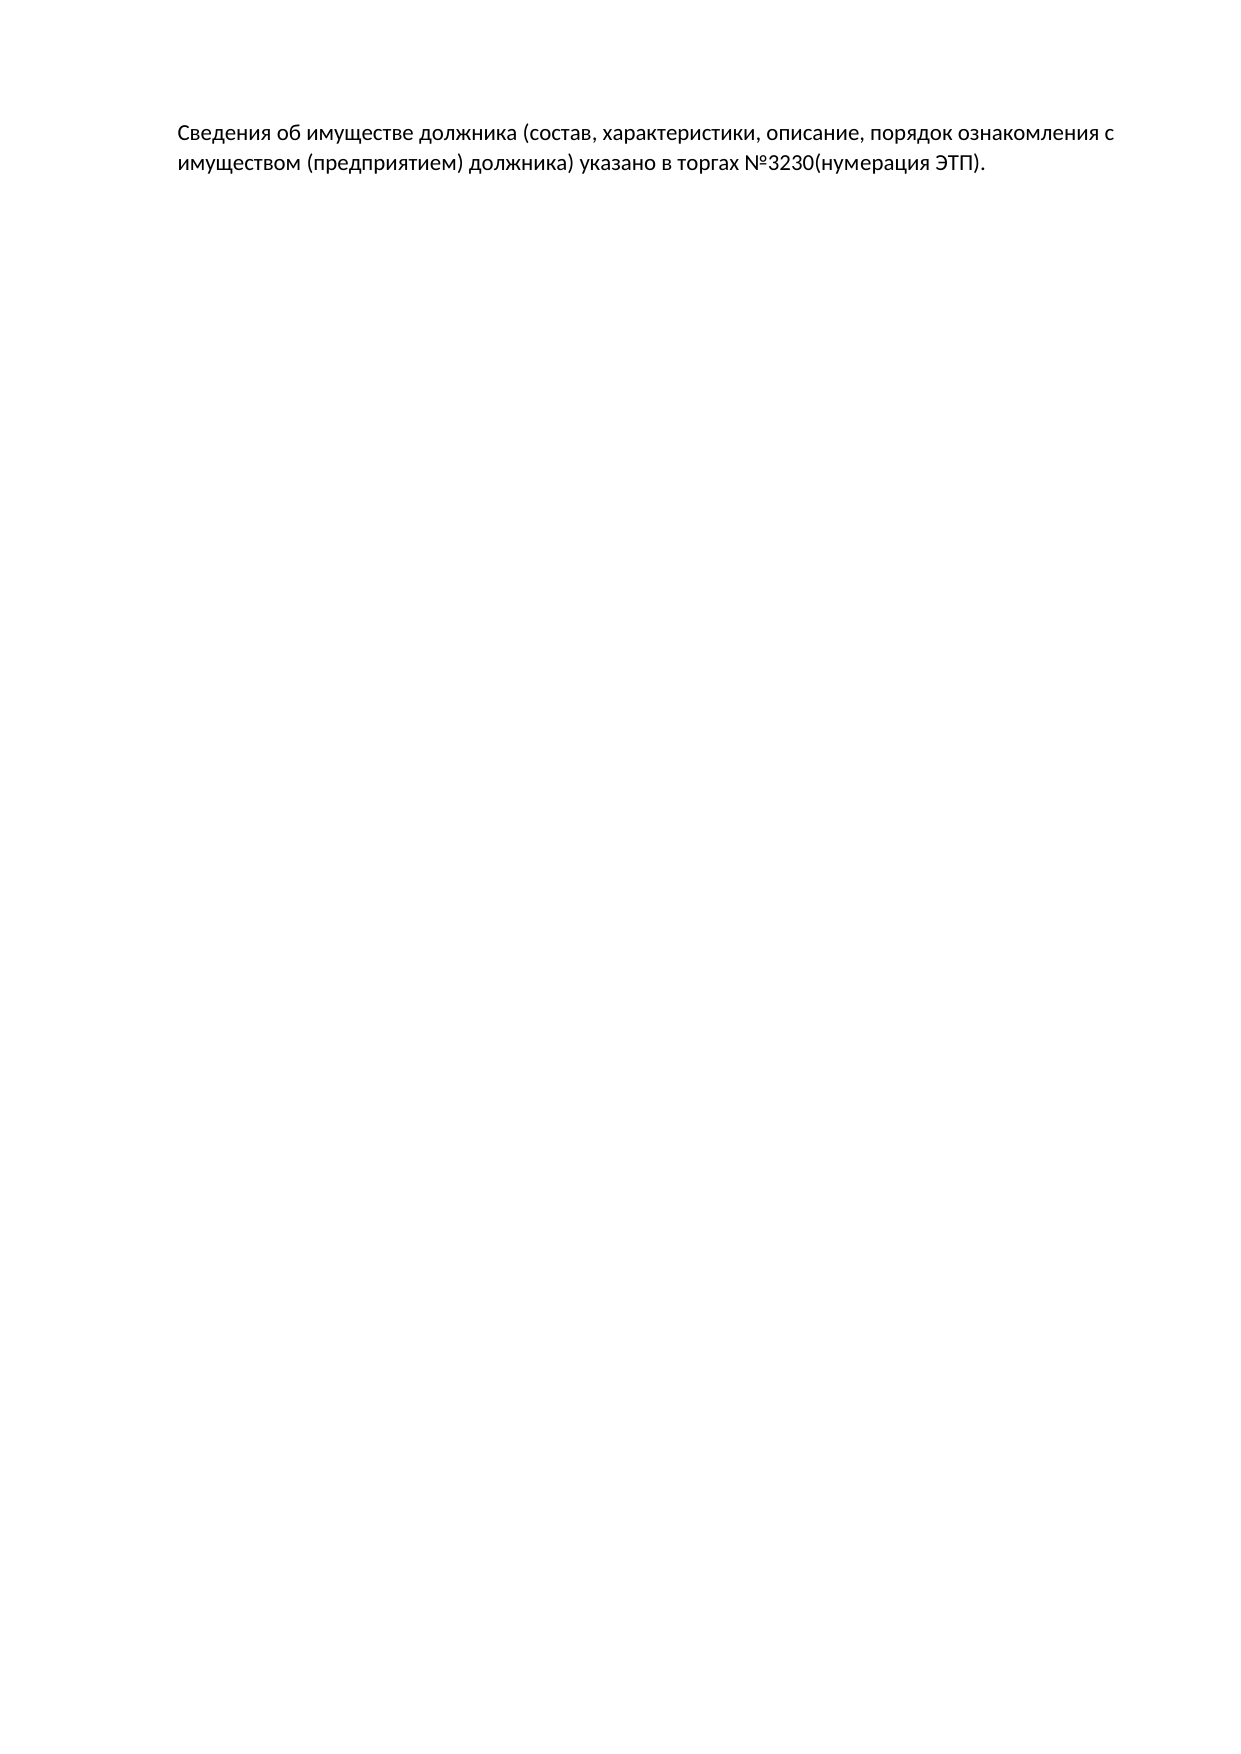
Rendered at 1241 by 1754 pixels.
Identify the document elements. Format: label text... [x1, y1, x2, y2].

text Сведения об имуществе должника (состав, характеристики, описание, порядок ознакомления с имуществом (предприятием) должника) указано в торгах №3230(нумерация ЭТП). [177, 118, 1152, 176]
